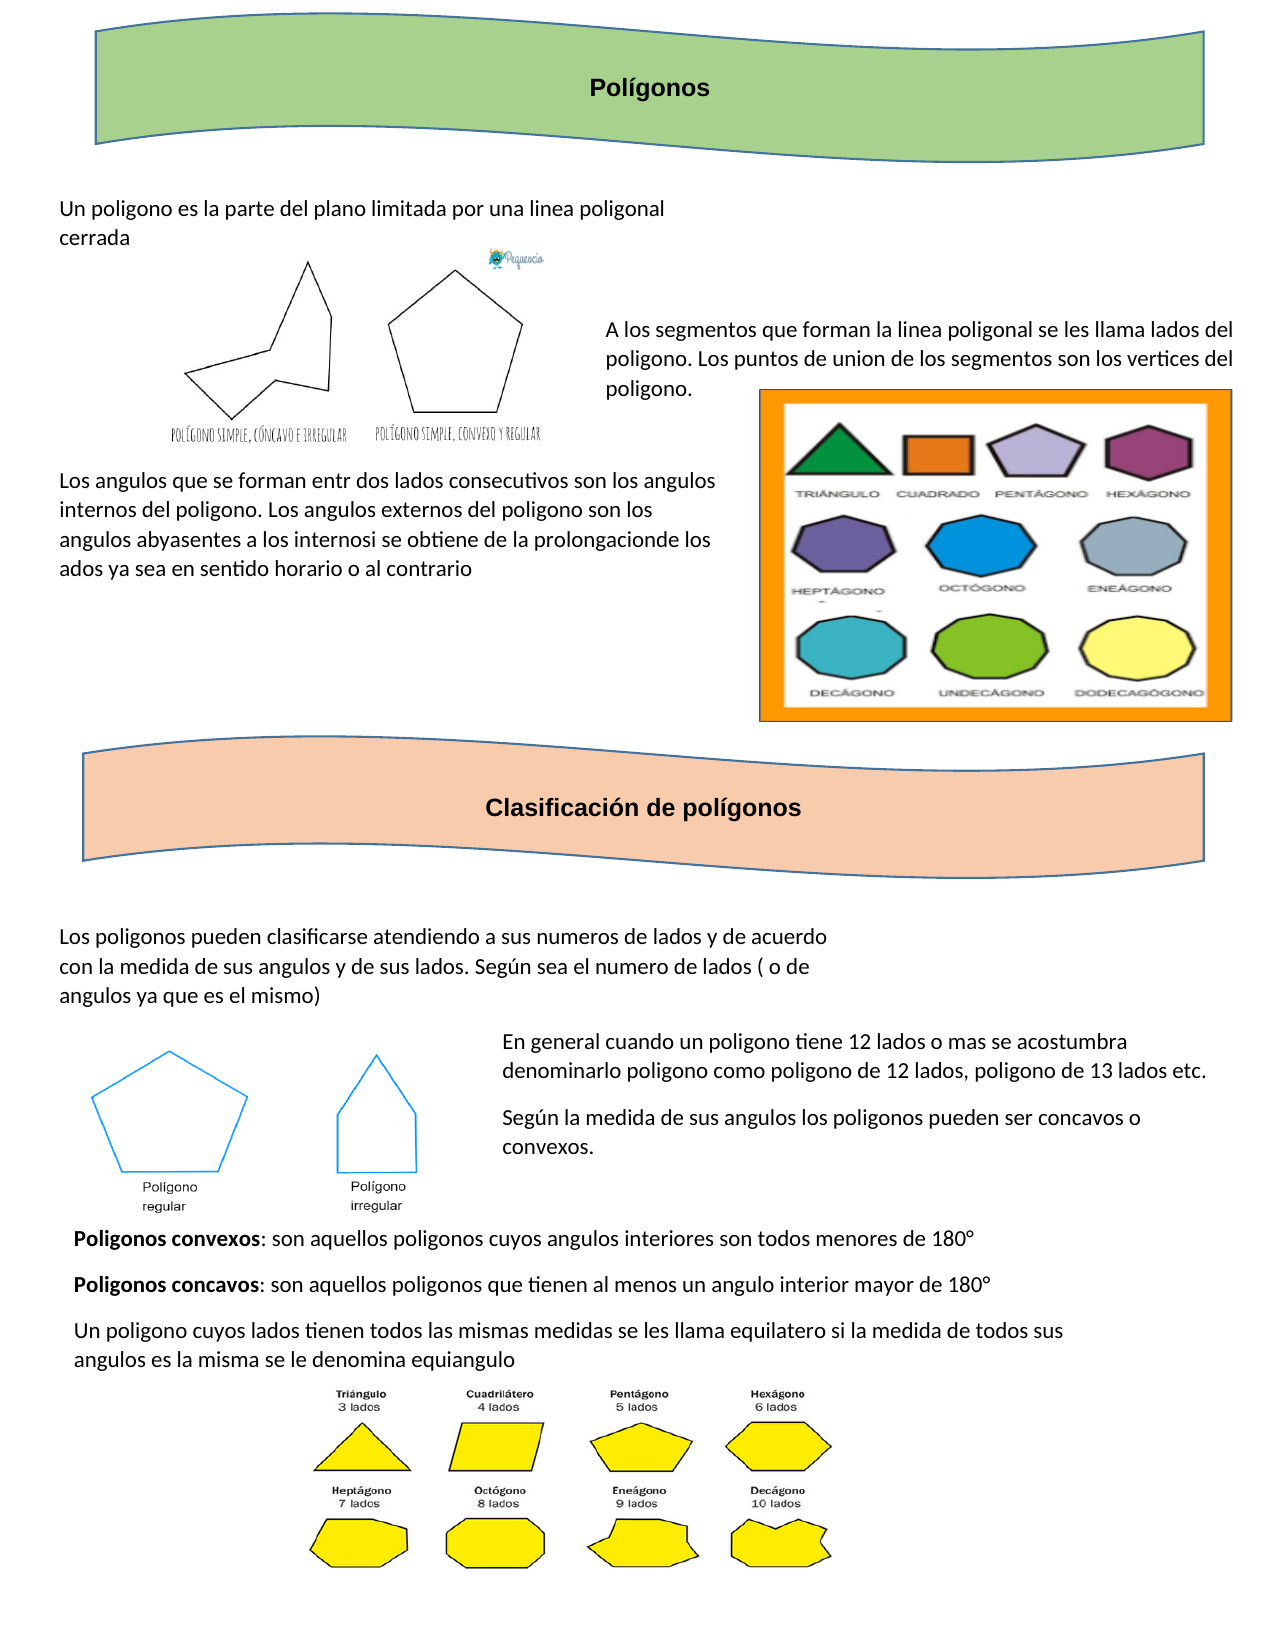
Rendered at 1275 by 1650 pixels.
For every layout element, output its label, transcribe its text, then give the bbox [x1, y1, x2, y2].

text Poligonos convexos: son aquellos poligonos cuyos angulos interiores son todos menores de 180° [74, 1224, 1093, 1252]
text Un poligono es la parte del plano limitada por una linea poligonal cerrada [59, 194, 704, 251]
text En general cuando un poligono tiene 12 lados o mas se acostumbra denominarlo poligono como poligono de 12 lados, poligono de 13 lados etc. [502, 1027, 1221, 1084]
text Los angulos que se forman entr dos lados consecutivos son los angulos internos del poligono. Los angulos externos del poligono son los angulos abyasentes a los internosi se obtiene de la prolongacionde los ados ya sea en sentido horario o al contrario [59, 466, 718, 582]
text Poligonos concavos: son aquellos poligonos que tienen al menos un angulo interior mayor de 180° [74, 1270, 1093, 1298]
text Los poligonos pueden clasificarse atendiendo a sus numeros de lados y de acuerdo con la medida de sus angulos y de sus lados. Según sea el numero de lados ( o de angulos ya que es el mismo) [59, 922, 866, 1009]
picture [759, 402, 1233, 722]
picture [298, 1383, 839, 1575]
picture [159, 251, 552, 457]
text A los segmentos que forman la linea poligonal se les llama lados del poligono. Los puntos de union de los segmentos son los vertices del poligono. [605, 315, 1235, 402]
picture [76, 1043, 436, 1221]
text Un poligono cuyos lados tienen todos las mismas medidas se les llama equilatero si la medida de todos sus angulos es la misma se le denomina equiangulo [74, 1316, 1093, 1373]
text Según la medida de sus angulos los poligonos pueden ser concavos o convexos. [502, 1103, 1221, 1160]
